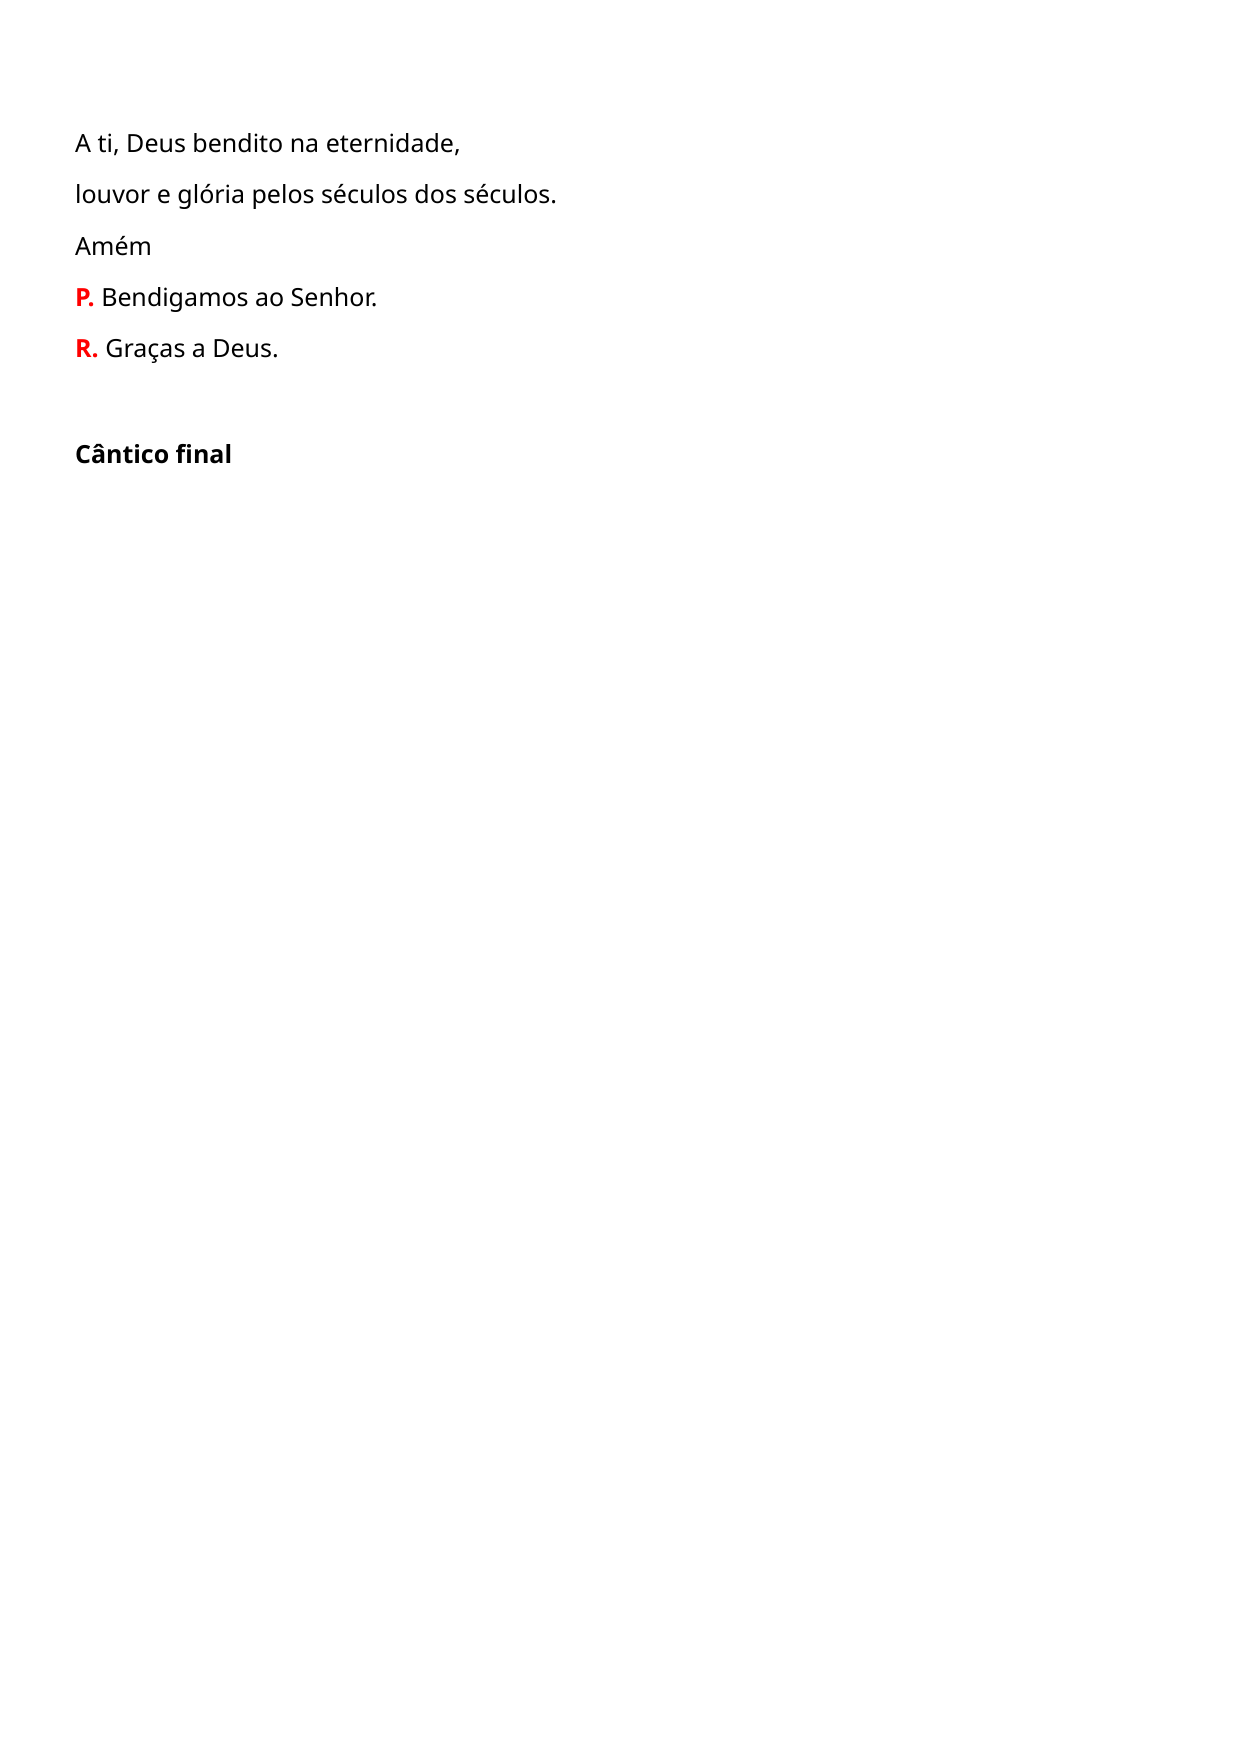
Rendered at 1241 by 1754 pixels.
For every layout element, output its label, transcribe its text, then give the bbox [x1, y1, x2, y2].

text A ti, Deus bendito na eternidade, [75, 126, 1165, 160]
text louvor e glória pelos séculos dos séculos. [75, 177, 1165, 211]
text P. Bendigamos ao Senhor. [75, 279, 1165, 313]
text R. Graças a Deus. [75, 330, 1165, 364]
text Cântico final [75, 437, 1165, 471]
text Amém [75, 228, 1165, 262]
